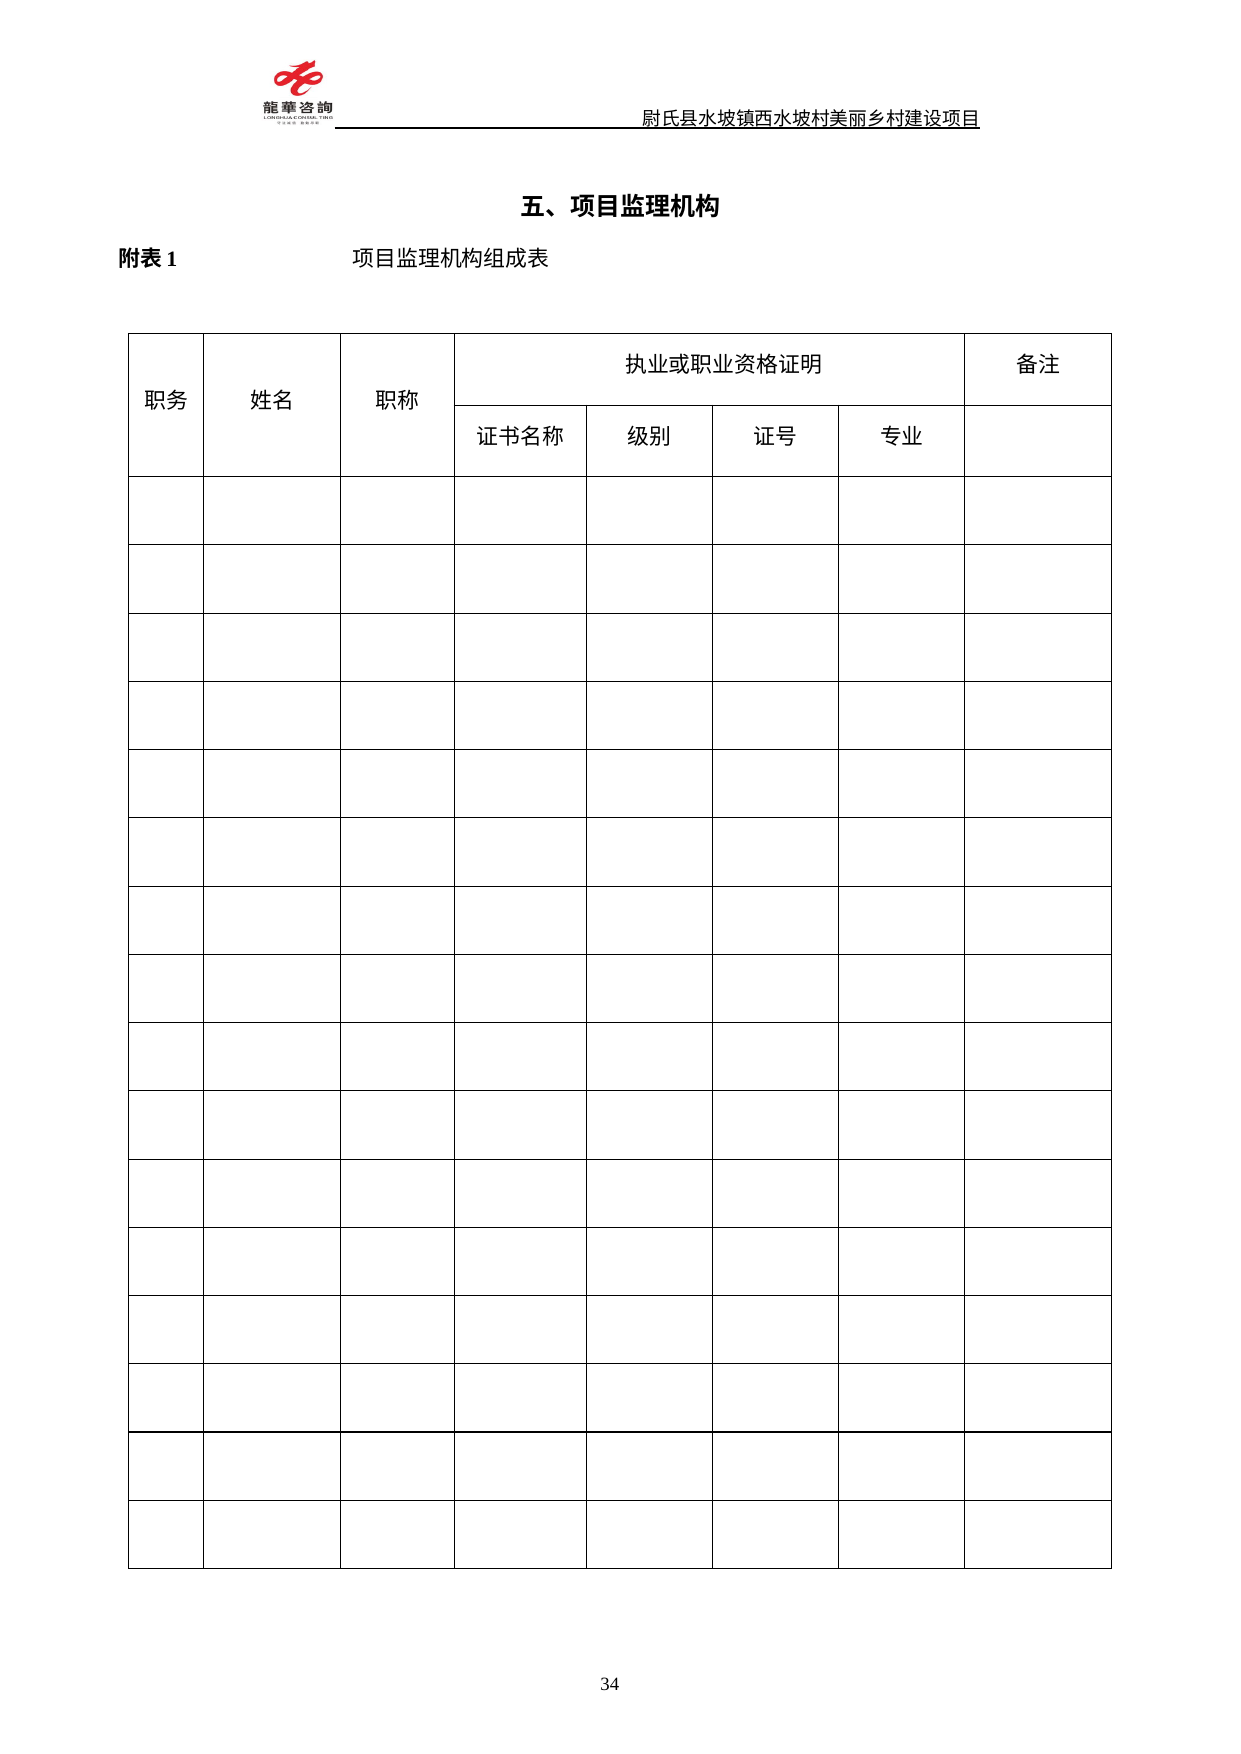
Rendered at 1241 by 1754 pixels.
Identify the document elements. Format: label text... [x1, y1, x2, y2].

table_cell [341, 477, 454, 544]
table_cell [839, 1296, 964, 1363]
picture [260, 59, 335, 126]
table_header 姓名 [204, 334, 340, 476]
table_cell [341, 1501, 454, 1568]
table_cell [839, 1364, 964, 1431]
table_cell [587, 1160, 712, 1227]
table_cell [587, 477, 712, 544]
table_cell 级别 [587, 406, 712, 476]
table_cell [713, 1364, 838, 1431]
table_cell [839, 1091, 964, 1158]
table_cell [839, 1501, 964, 1568]
table_cell [204, 1364, 340, 1431]
table_cell [587, 1023, 712, 1090]
table_cell [839, 955, 964, 1022]
table_cell 证号 [713, 406, 838, 476]
table_cell [455, 1501, 586, 1568]
table_cell [204, 614, 340, 681]
table_cell [129, 1023, 203, 1090]
table_cell [455, 614, 586, 681]
table_cell [839, 887, 964, 954]
table_cell [129, 1501, 203, 1568]
table_cell [965, 1433, 1111, 1499]
table_cell [713, 1433, 838, 1499]
table_cell [204, 1296, 340, 1363]
table_cell [455, 1160, 586, 1227]
table_cell [455, 818, 586, 886]
table_cell [587, 818, 712, 886]
table_cell [713, 1296, 838, 1363]
table_cell [965, 682, 1111, 749]
table_cell [455, 887, 586, 954]
table_cell [713, 477, 838, 544]
table_cell [587, 750, 712, 817]
table_cell [713, 1501, 838, 1568]
table_cell [129, 545, 203, 613]
table_cell [455, 750, 586, 817]
table_cell 专业 [839, 406, 964, 476]
table_cell [204, 477, 340, 544]
text 附表1 项目监理机构组成表 [118, 241, 1122, 272]
table_cell [129, 1228, 203, 1295]
table_cell [341, 1160, 454, 1227]
table_cell [129, 955, 203, 1022]
table_cell [965, 1091, 1111, 1158]
table_cell [839, 614, 964, 681]
table_cell [839, 545, 964, 613]
table_cell [341, 1296, 454, 1363]
table_cell [455, 1433, 586, 1499]
table_cell [965, 1501, 1111, 1568]
table_cell [587, 955, 712, 1022]
table_cell [455, 682, 586, 749]
table_cell [204, 887, 340, 954]
table_cell [713, 887, 838, 954]
table_cell [965, 1160, 1111, 1227]
table_cell [341, 887, 454, 954]
table_cell [713, 1023, 838, 1090]
table_cell [965, 614, 1111, 681]
table_cell [129, 1296, 203, 1363]
table_cell [587, 545, 712, 613]
table_cell [129, 750, 203, 817]
table_cell [713, 1160, 838, 1227]
table_cell [455, 545, 586, 613]
table_cell [839, 1160, 964, 1227]
table_cell [455, 1364, 586, 1431]
table_cell [341, 1228, 454, 1295]
table_cell [455, 1228, 586, 1295]
table_cell [204, 818, 340, 886]
table_cell [204, 1023, 340, 1090]
table_cell [965, 545, 1111, 613]
table_cell [587, 614, 712, 681]
table_cell [839, 477, 964, 544]
table_cell [204, 750, 340, 817]
table_cell [341, 955, 454, 1022]
table_cell [129, 818, 203, 886]
table_cell [341, 1433, 454, 1499]
table_cell [713, 818, 838, 886]
table_cell [587, 1296, 712, 1363]
table_cell [965, 1296, 1111, 1363]
table_cell [204, 1091, 340, 1158]
table_cell [839, 818, 964, 886]
table_cell [341, 1091, 454, 1158]
table_cell [839, 1023, 964, 1090]
table_cell [129, 1160, 203, 1227]
table_cell [129, 1091, 203, 1158]
table_cell [713, 682, 838, 749]
table_cell [839, 750, 964, 817]
table_cell [965, 1228, 1111, 1295]
table_cell [129, 887, 203, 954]
table_cell [129, 614, 203, 681]
table_cell [587, 1433, 712, 1499]
table_cell [713, 545, 838, 613]
subtitle 五、项目监理机构 [118, 186, 1122, 223]
table_cell [839, 1433, 964, 1499]
table_cell [587, 1091, 712, 1158]
table_cell [587, 887, 712, 954]
table_cell [455, 1023, 586, 1090]
table_cell [129, 682, 203, 749]
table_cell [965, 750, 1111, 817]
table_cell [455, 477, 586, 544]
table_cell [129, 477, 203, 544]
table_cell [587, 682, 712, 749]
table_header 执业或职业资格证明 [455, 334, 964, 404]
table_cell [204, 1433, 340, 1499]
table_cell [839, 682, 964, 749]
table_cell [204, 682, 340, 749]
table_cell 证书名称 [455, 406, 586, 476]
table_cell [455, 955, 586, 1022]
table_cell [341, 1023, 454, 1090]
table_cell [965, 406, 1111, 476]
table_cell [965, 1364, 1111, 1431]
table_header 备注 [965, 334, 1111, 404]
table_cell [965, 1023, 1111, 1090]
table_cell [713, 1091, 838, 1158]
table_cell [587, 1228, 712, 1295]
table_cell [341, 818, 454, 886]
table_cell [965, 887, 1111, 954]
table_cell [204, 1160, 340, 1227]
table_cell [455, 1091, 586, 1158]
table_cell [204, 1501, 340, 1568]
table_cell [129, 1364, 203, 1431]
table_cell [965, 818, 1111, 886]
table_cell [204, 955, 340, 1022]
table_cell [129, 1433, 203, 1499]
table_cell [965, 477, 1111, 544]
table_cell [204, 1228, 340, 1295]
table_cell [204, 545, 340, 613]
table_cell [341, 545, 454, 613]
table_cell [713, 955, 838, 1022]
table_cell [587, 1501, 712, 1568]
table_cell [455, 1296, 586, 1363]
table_header 职称 [341, 334, 454, 476]
table_cell [713, 750, 838, 817]
table_cell [341, 750, 454, 817]
table_cell [341, 1364, 454, 1431]
table_cell [341, 682, 454, 749]
table_cell [587, 1364, 712, 1431]
table_cell [713, 1228, 838, 1295]
table_cell [341, 614, 454, 681]
table_header 职务 [129, 334, 203, 476]
table_cell [965, 955, 1111, 1022]
table_cell [839, 1228, 964, 1295]
table_cell [713, 614, 838, 681]
